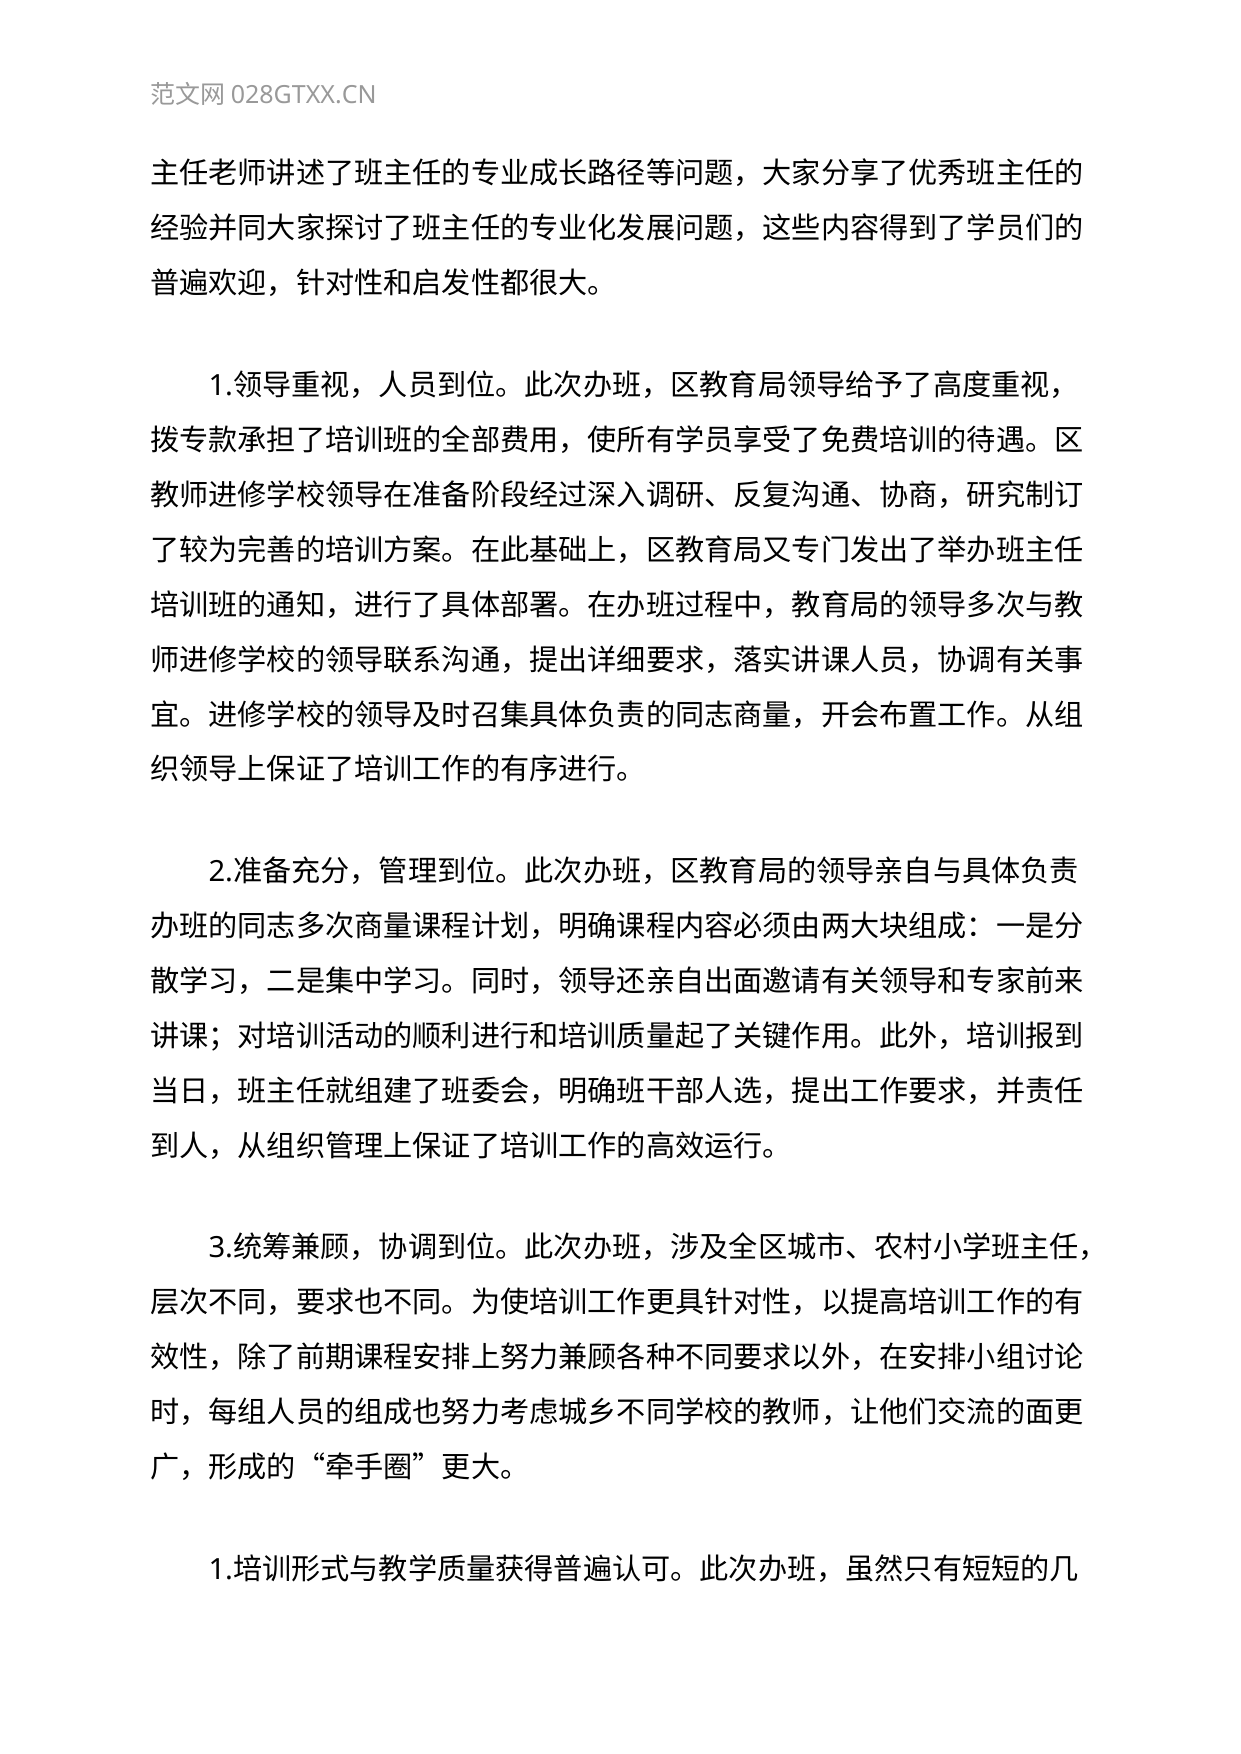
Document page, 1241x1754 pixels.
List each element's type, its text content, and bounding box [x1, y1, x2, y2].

text 2.准备充分，管理到位。此次办班，区教育局的领导亲自与具体负责办班的同志多次商量课程计划，明确课程内容必须由两大块组成：一是分散学习，二是集中学习。同时，领导还亲自出面邀请有关领导和专家前来讲课；对培训活动的顺利进行和培训质量起了关键作用。此外，培训报到当日，班主任就组建了班委会，明确班干部人选，提出工作要求，并责任到人，从组织管理上保证了培训工作的高效运行。 [150, 848, 1090, 1164]
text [150, 1546, 1090, 1588]
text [150, 150, 1090, 302]
text 1.领导重视，人员到位。此次办班，区教育局领导给予了高度重视，拨专款承担了培训班的全部费用，使所有学员享受了免费培训的待遇。区教师进修学校领导在准备阶段经过深入调研、反复沟通、协商，研究制订了较为完善的培训方案。在此基础上，区教育局又专门发出了举办班主任培训班的通知，进行了具体部署。在办班过程中，教育局的领导多次与教师进修学校的领导联系沟通，提出详细要求，落实讲课人员，协调有关事宜。进修学校的领导及时召集具体负责的同志商量，开会布置工作。从组织领导上保证了培训工作的有序进行。 [150, 362, 1090, 788]
text 3.统筹兼顾，协调到位。此次办班，涉及全区城市、农村小学班主任，层次不同，要求也不同。为使培训工作更具针对性，以提高培训工作的有效性，除了前期课程安排上努力兼顾各种不同要求以外，在安排小组讨论时，每组人员的组成也努力考虑城乡不同学校的教师，让他们交流的面更广，形成的“牵手圈”更大。 [150, 1224, 1090, 1486]
